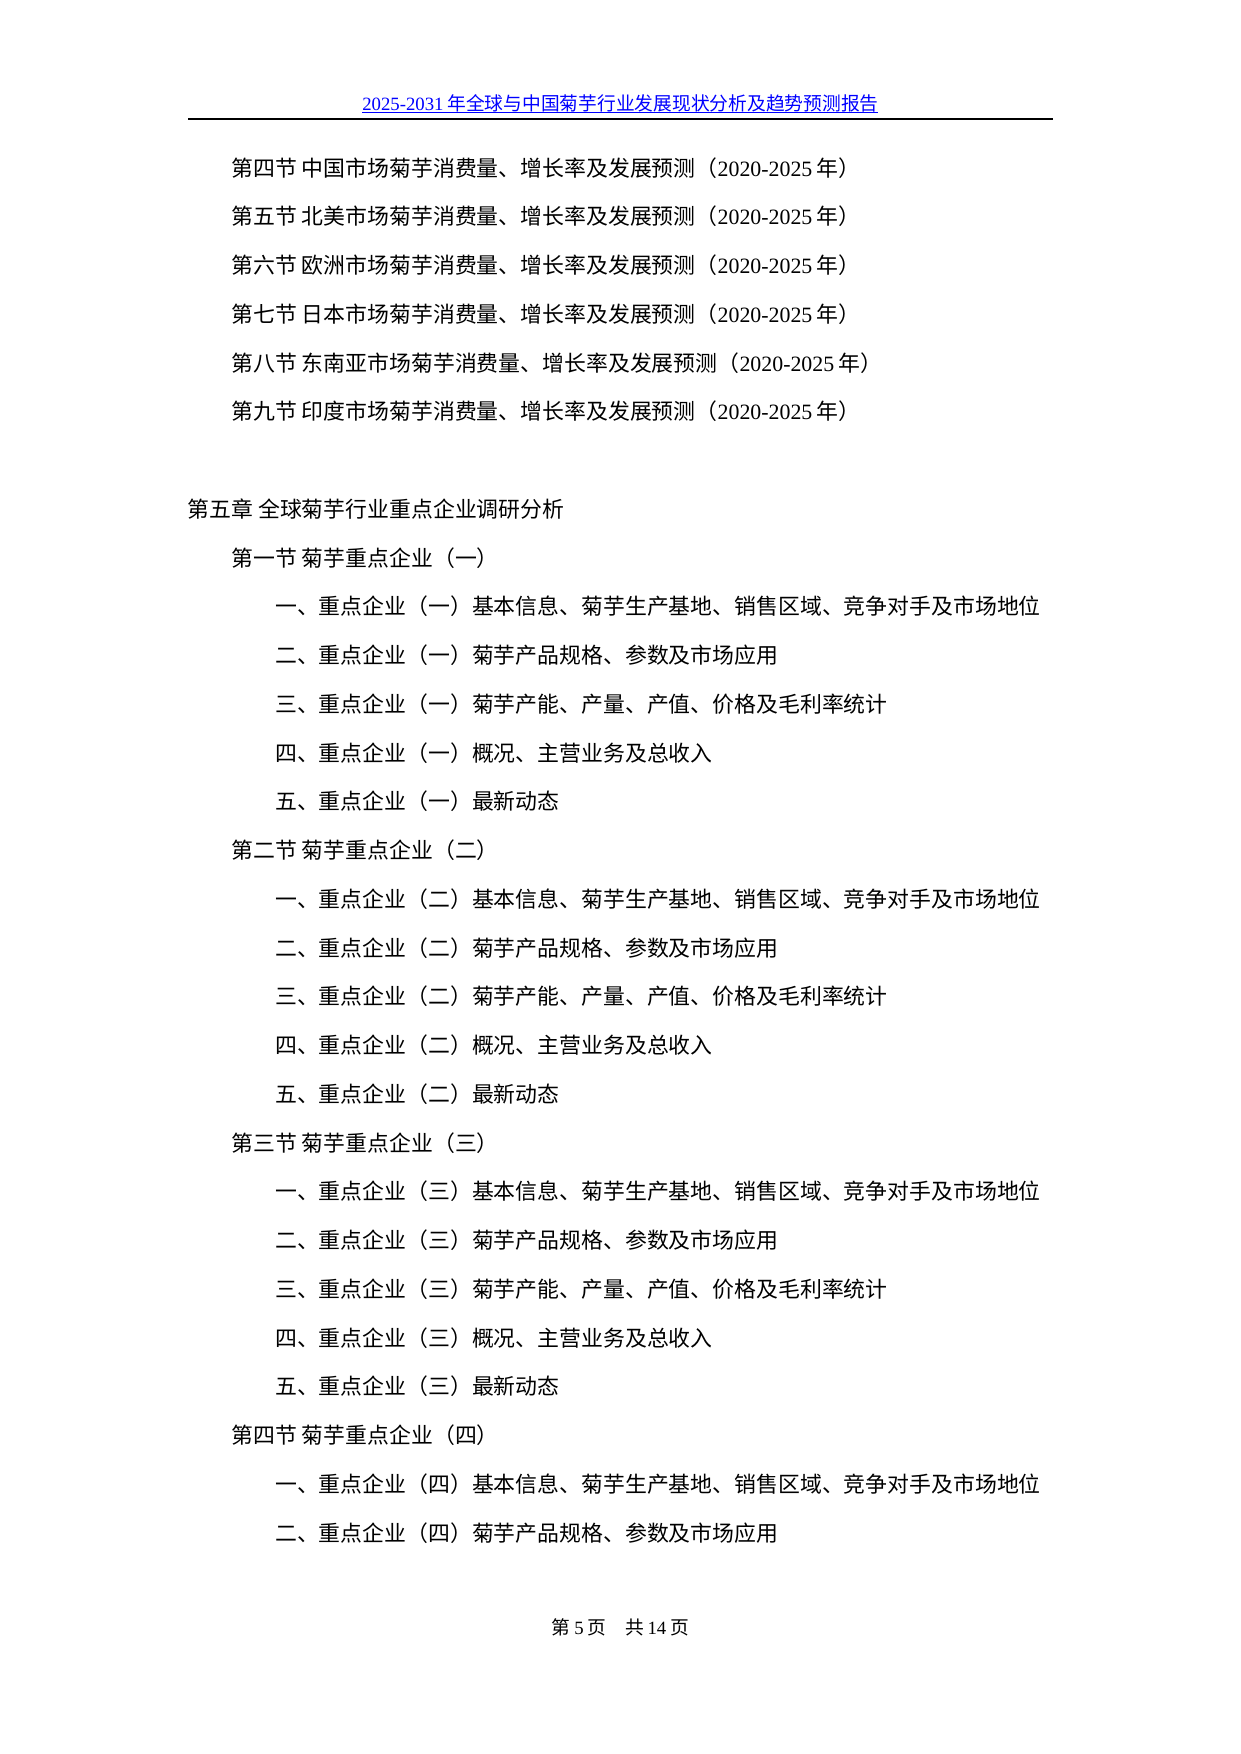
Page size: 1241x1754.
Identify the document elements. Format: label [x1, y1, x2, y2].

text [187, 150, 1053, 1548]
